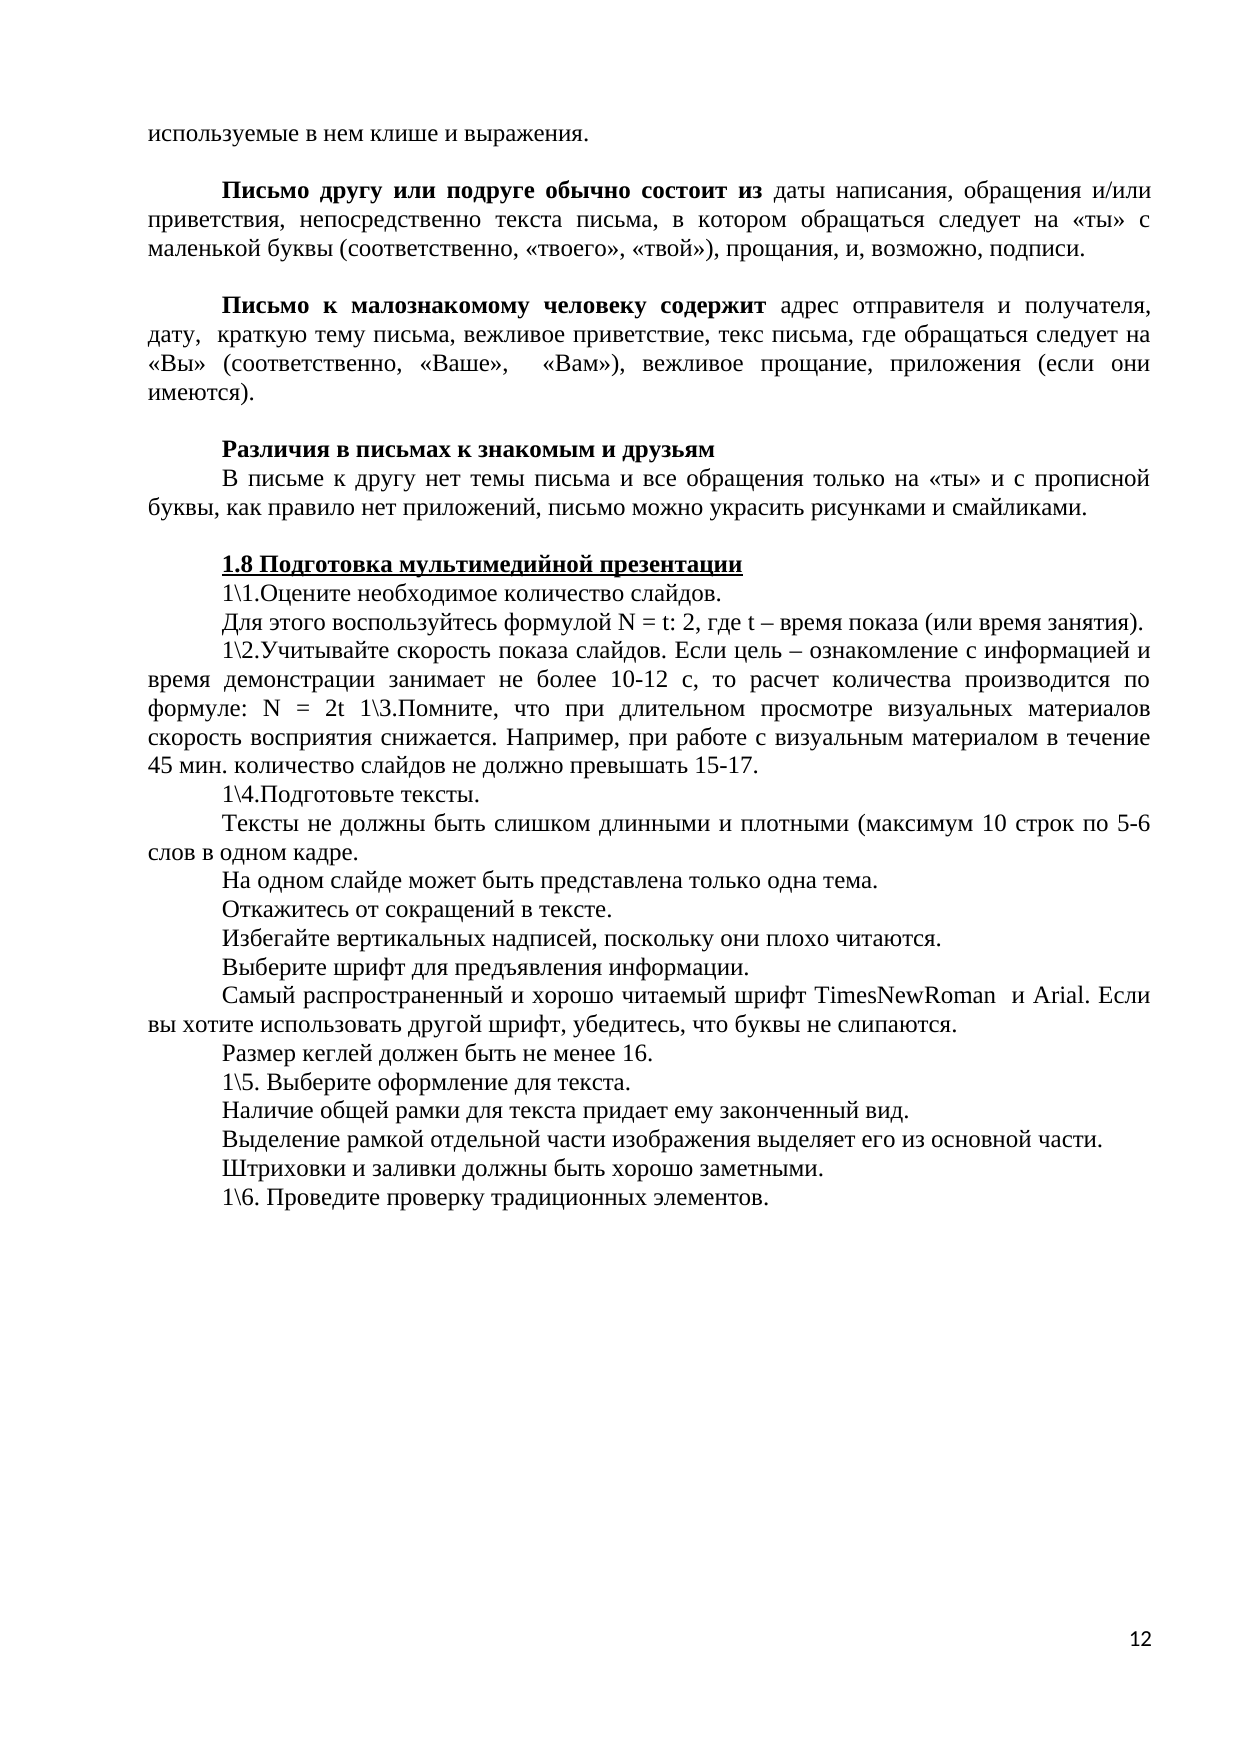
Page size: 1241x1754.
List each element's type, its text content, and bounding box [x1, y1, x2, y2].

text Наличие общей рамки для текста придает ему законченный вид. [148, 1096, 1152, 1124]
text В письме к другу нет темы письма и все обращения только на «ты» и с прописной буквы, как правило нет приложений, письмо можно украсить рисунками и смайликами. [148, 463, 1152, 521]
text На одном слайде может быть представлена только одна тема. [148, 866, 1152, 894]
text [148, 118, 1152, 147]
text Самый распространенный и хорошо читаемый шрифт TimesNewRoman и Arial. Если вы хотите использовать другой шрифт, убедитесь, что буквы не слипаются. [148, 981, 1152, 1038]
text Размер кеглей должен быть не менее 16. [148, 1038, 1152, 1067]
text Откажитесь от сокращений в тексте. [148, 894, 1152, 923]
text Письмо другу или подруге обычно состоит из даты написания, обращения и/или приветствия, непосредственно текста письма, в котором обращаться следует на «ты» с маленькой буквы (соответственно, «твоего», «твой»), прощания, и, возможно, подписи. [148, 176, 1152, 262]
text Различия в письмах к знакомым и друзьям [148, 434, 1152, 463]
text 1\6. Проведите проверку традиционных элементов. [148, 1182, 1152, 1211]
text Письмо к малознакомому человеку содержит адрес отправителя и получателя, дату, краткую тему письма, вежливое приветствие, текс письма, где обращаться следует на «Вы» (соответственно, «Ваше», «Вам»), вежливое прощание, приложения (если они имеются). [148, 291, 1152, 406]
text Штриховки и заливки должны быть хорошо заметными. [148, 1153, 1152, 1182]
text Избегайте вертикальных надписей, поскольку они плохо читаются. [148, 923, 1152, 952]
text Выделение рамкой отдельной части изображения выделяет его из основной части. [148, 1124, 1152, 1153]
text Для этого воспользуйтесь формулой N = t: 2, где t – время показа (или время занятия). [148, 607, 1152, 636]
text Тексты не должны быть слишком длинными и плотными (максимум 10 строк по 5-6 слов в одном кадре. [148, 808, 1152, 866]
text Выберите шрифт для предъявления информации. [148, 952, 1152, 981]
text 1\2.Учитывайте скорость показа слайдов. Если цель – ознакомление с информацией и время демонстрации занимает не более 10-12 с, то расчет количества производится по формуле: N = 2t 1\3.Помните, что при длительном просмотре визуальных материалов скорость восприятия снижается. Например, при работе с визуальным материалом в течение 45 мин. количество слайдов не должно превышать 15-17. [148, 636, 1152, 779]
text 1\5. Выберите оформление для текста. [148, 1067, 1152, 1096]
text 1\1.Оцените необходимое количество слайдов. [148, 578, 1152, 607]
text 1.8 Подготовка мультимедийной презентации [148, 549, 1152, 578]
text 1\4.Подготовьте тексты. [148, 779, 1152, 808]
